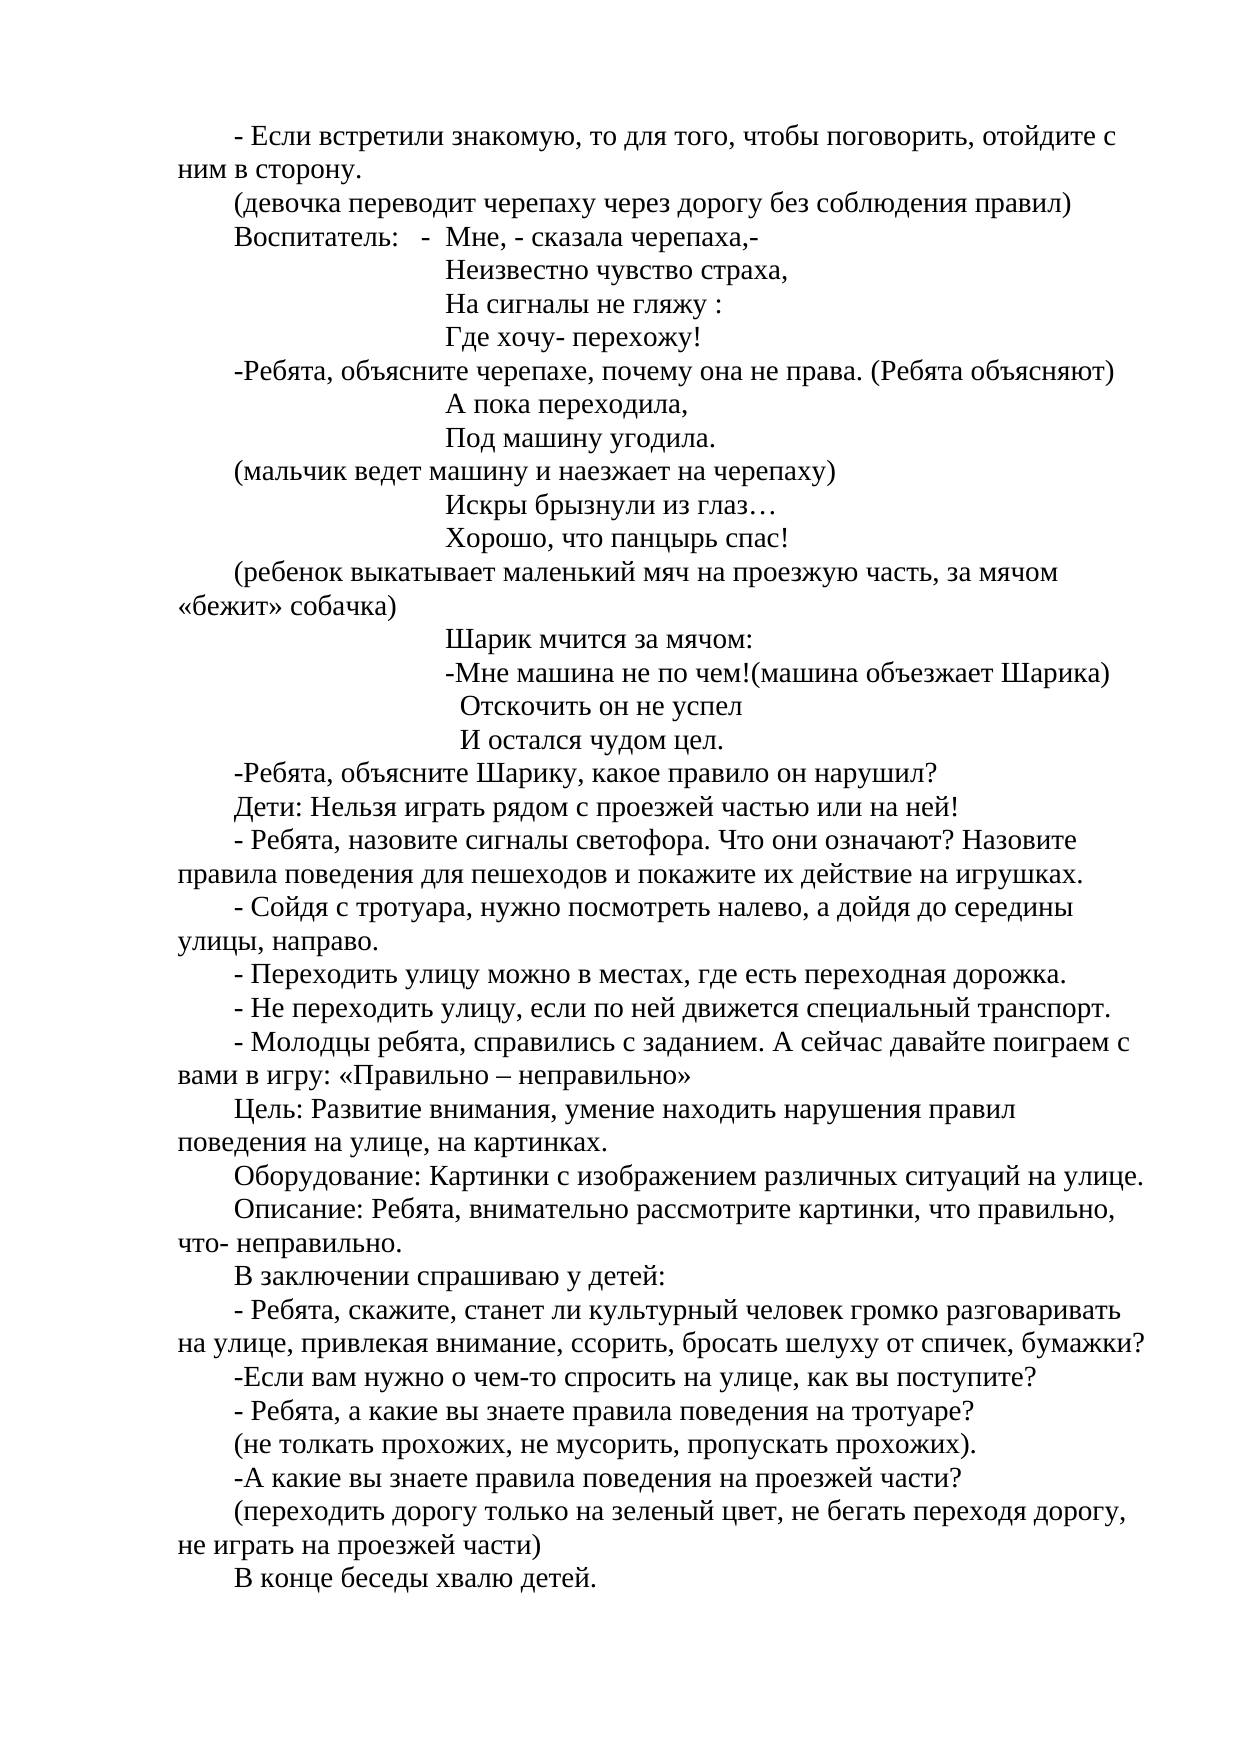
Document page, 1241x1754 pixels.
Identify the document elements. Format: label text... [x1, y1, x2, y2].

text Цель: Развитие внимания, умение находить нарушения правил поведения на улице, на картинках. [177, 1091, 1152, 1158]
text - Если встретили знакомую, то для того, чтобы поговорить, отойдите с ним в сторону. [177, 118, 1152, 185]
text Воспитатель: - Мне, - сказала черепаха,- [177, 219, 1152, 252]
text - Сойдя с тротуара, нужно посмотреть налево, а дойдя до середины улицы, направо. [177, 889, 1152, 957]
text В заключении спрашиваю у детей: [177, 1258, 1152, 1292]
text - Ребята, скажите, станет ли культурный человек громко разговаривать на улице, привлекая внимание, ссорить, бросать шелуху от спичек, бумажки? [177, 1292, 1152, 1359]
text Неизвестно чувство страха, [177, 252, 1152, 286]
text -Ребята, объясните черепахе, почему она не права. (Ребята объясняют) [177, 353, 1152, 386]
text И остался чудом цел. [177, 722, 1152, 755]
text (ребенок выкатывает маленький мяч на проезжую часть, за мячом «бежит» собачка) [177, 554, 1152, 621]
text - Ребята, назовите сигналы светофора. Что они означают? Назовите правила поведения для пешеходов и покажите их действие на игрушках. [177, 822, 1152, 889]
text - Переходить улицу можно в местах, где есть переходная дорожка. [177, 957, 1152, 990]
text - Не переходить улицу, если по ней движется специальный транспорт. [177, 990, 1152, 1024]
text - Молодцы ребята, справились с заданием. А сейчас давайте поиграем с вами в игру: «Правильно – неправильно» [177, 1024, 1152, 1091]
text -А какие вы знаете правила поведения на проезжей части? [177, 1460, 1152, 1493]
text На сигналы не гляжу : [177, 286, 1152, 319]
text -Мне машина не по чем!(машина объезжает Шарика) [177, 655, 1152, 688]
text Под машину угодила. [177, 420, 1152, 453]
text (переходить дорогу только на зеленый цвет, не бегать переходя дорогу, не играть на проезжей части) [177, 1493, 1152, 1560]
text - Ребята, а какие вы знаете правила поведения на тротуаре? [177, 1393, 1152, 1426]
text Шарик мчится за мячом: [177, 621, 1152, 655]
text -Ребята, объясните Шарику, какое правило он нарушил? [177, 755, 1152, 789]
text Описание: Ребята, внимательно рассмотрите картинки, что правильно, что- неправильно. [177, 1191, 1152, 1258]
text Искры брызнули из глаз… [177, 487, 1152, 521]
text Дети: Нельзя играть рядом с проезжей частью или на ней! [177, 789, 1152, 822]
text (девочка переводит черепаху через дорогу без соблюдения правил) [177, 185, 1152, 219]
text Оборудование: Картинки с изображением различных ситуаций на улице. [177, 1158, 1152, 1191]
text Где хочу- перехожу! [177, 319, 1152, 353]
text -Если вам нужно о чем-то спросить на улице, как вы поступите? [177, 1359, 1152, 1393]
text Отскочить он не успел [177, 688, 1152, 722]
text А пока переходила, [177, 386, 1152, 420]
text В конце беседы хвалю детей. [177, 1560, 1152, 1594]
text (не толкать прохожих, не мусорить, пропускать прохожих). [177, 1426, 1152, 1460]
text (мальчик ведет машину и наезжает на черепаху) [177, 453, 1152, 487]
text Хорошо, что панцырь спас! [177, 521, 1152, 554]
